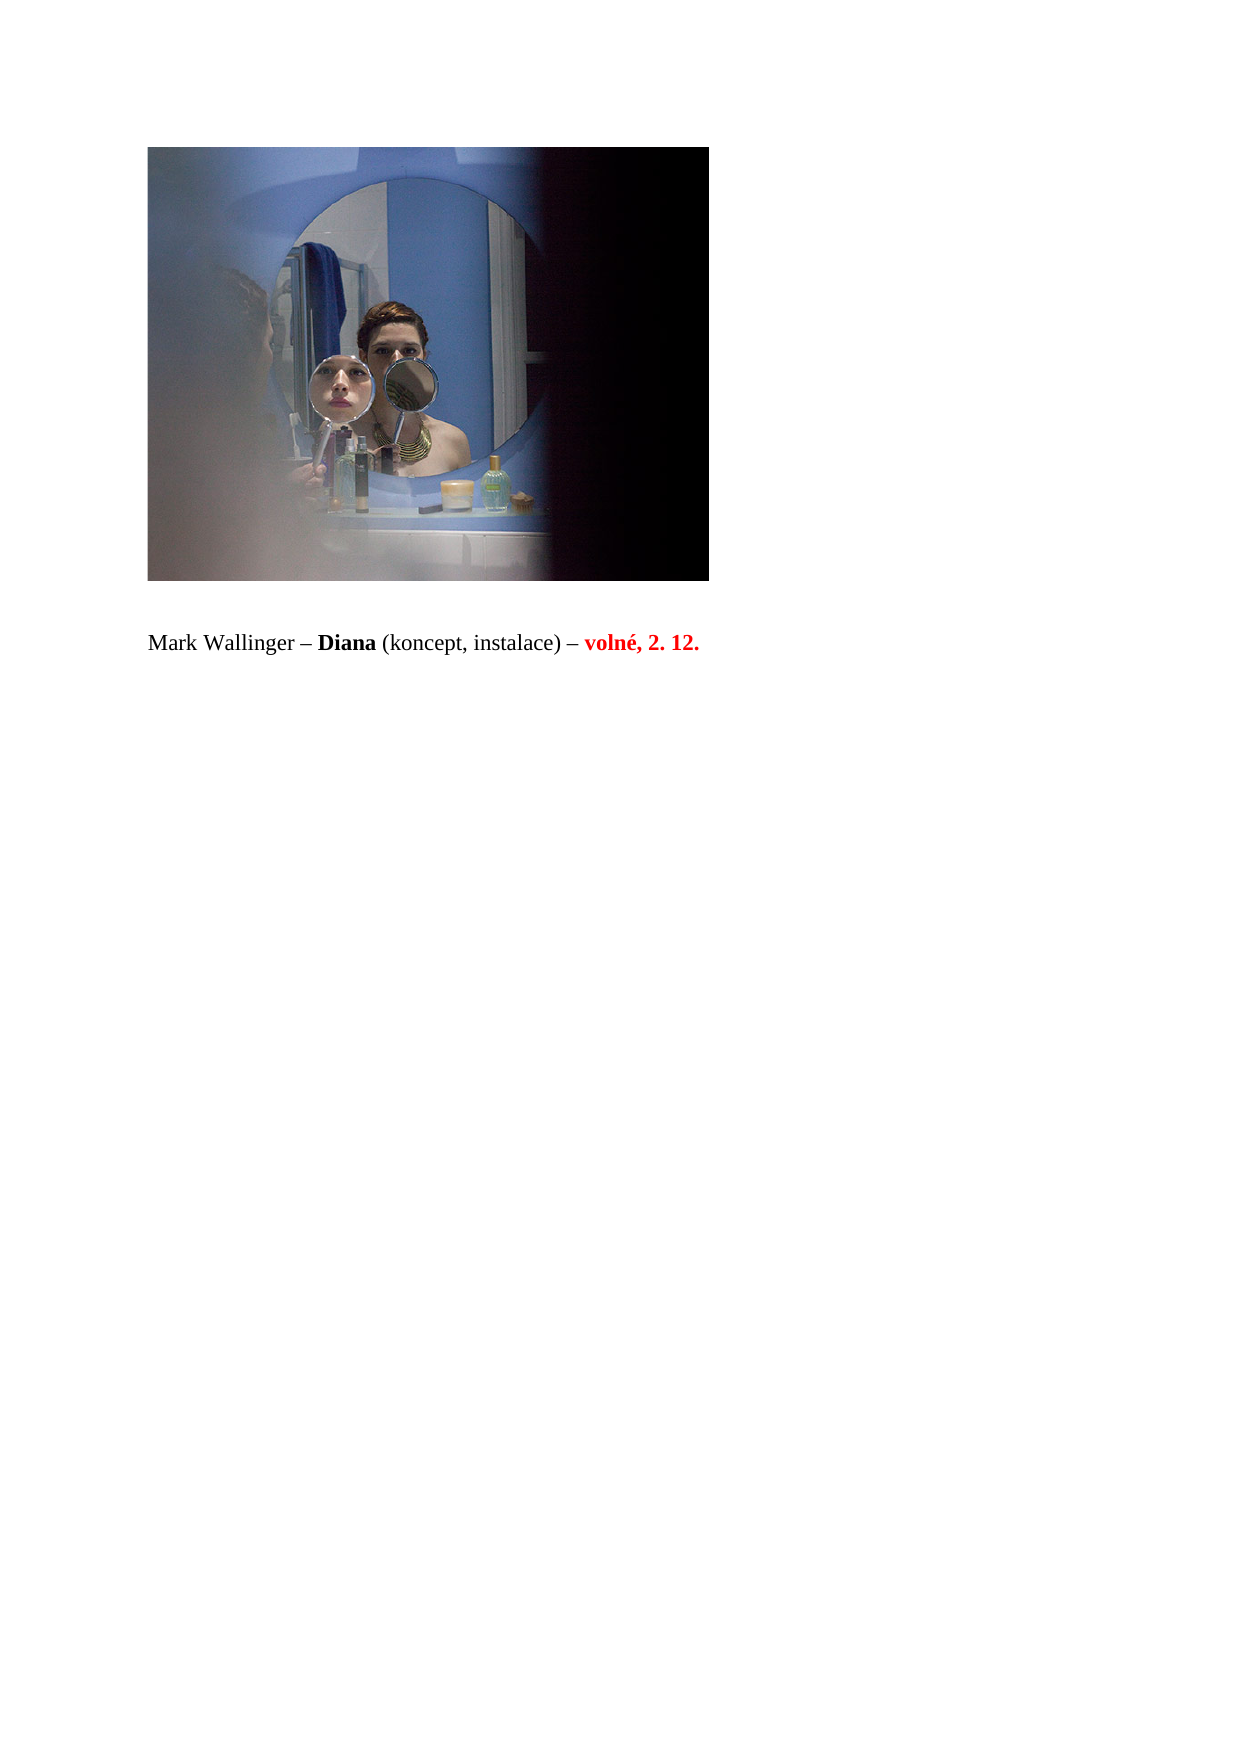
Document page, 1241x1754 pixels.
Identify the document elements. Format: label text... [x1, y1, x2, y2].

text Mark Wallinger – Diana (koncept, instalace) – volné, 2. 12. [148, 629, 1093, 655]
picture [147, 147, 709, 581]
